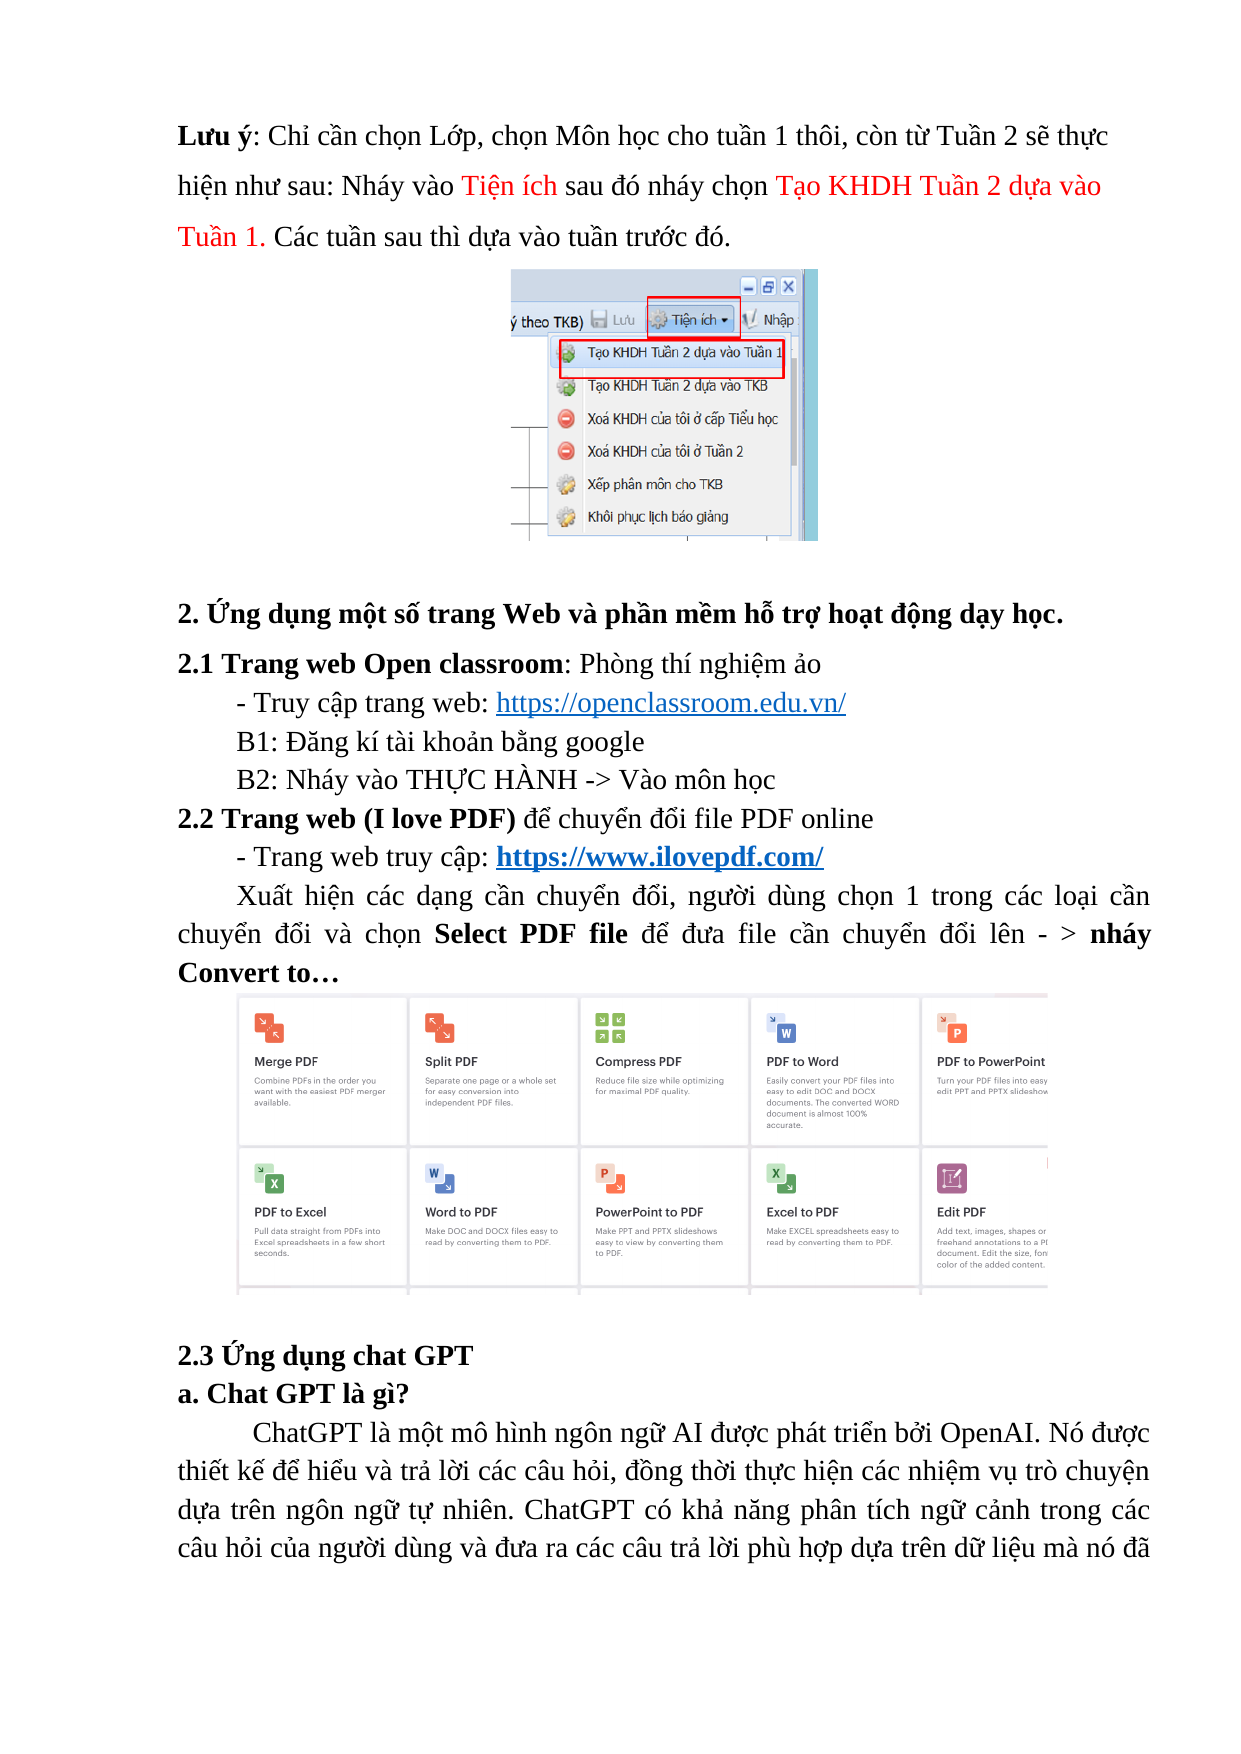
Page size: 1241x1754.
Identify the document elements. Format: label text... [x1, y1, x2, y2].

picture [236, 993, 1048, 1295]
text 2.1 Trang web Open classroom: Phòng thí nghiệm ảo [177, 647, 1152, 680]
text 2.2 Trang web (I love PDF) để chuyển đổi file PDF online [177, 801, 1152, 834]
text B2: Nháy vào THỰC HÀNH -> Vào môn học [177, 762, 1152, 796]
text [177, 1415, 1152, 1564]
picture [510, 269, 818, 541]
text Lưu ý: Chỉ cần chọn Lớp, chọn Môn học cho tuần 1 thôi, còn từ Tuần 2 sẽ thực hiện như sau: Nháy vào Tiện ích sau đó nháy chọn Tạo KHDH Tuần 2 dựa vào Tuần 1. Các tuần sau thì dựa vào tuần trước đó. [177, 118, 1152, 252]
text a. Chat GPT là gì? [177, 1376, 1152, 1410]
text 2.3 Ứng dụng chat GPT [177, 1338, 1152, 1371]
text - Trang web truy cập: https://www.ilovepdf.com/ [177, 839, 1152, 873]
text Xuất hiện các dạng cần chuyển đổi, người dùng chọn 1 trong các loại cần chuyển đổi và chọn Select PDF file để đưa file cần chuyển đổi lên - > nháy Convert to… [177, 878, 1152, 988]
text B1: Đăng kí tài khoản bằng google [177, 724, 1152, 757]
text - Truy cập trang web: https://openclassroom.edu.vn/ [177, 685, 1152, 719]
text 2. Ứng dụng một số trang Web và phần mềm hỗ trợ hoạt động dạy học. [177, 596, 1152, 630]
